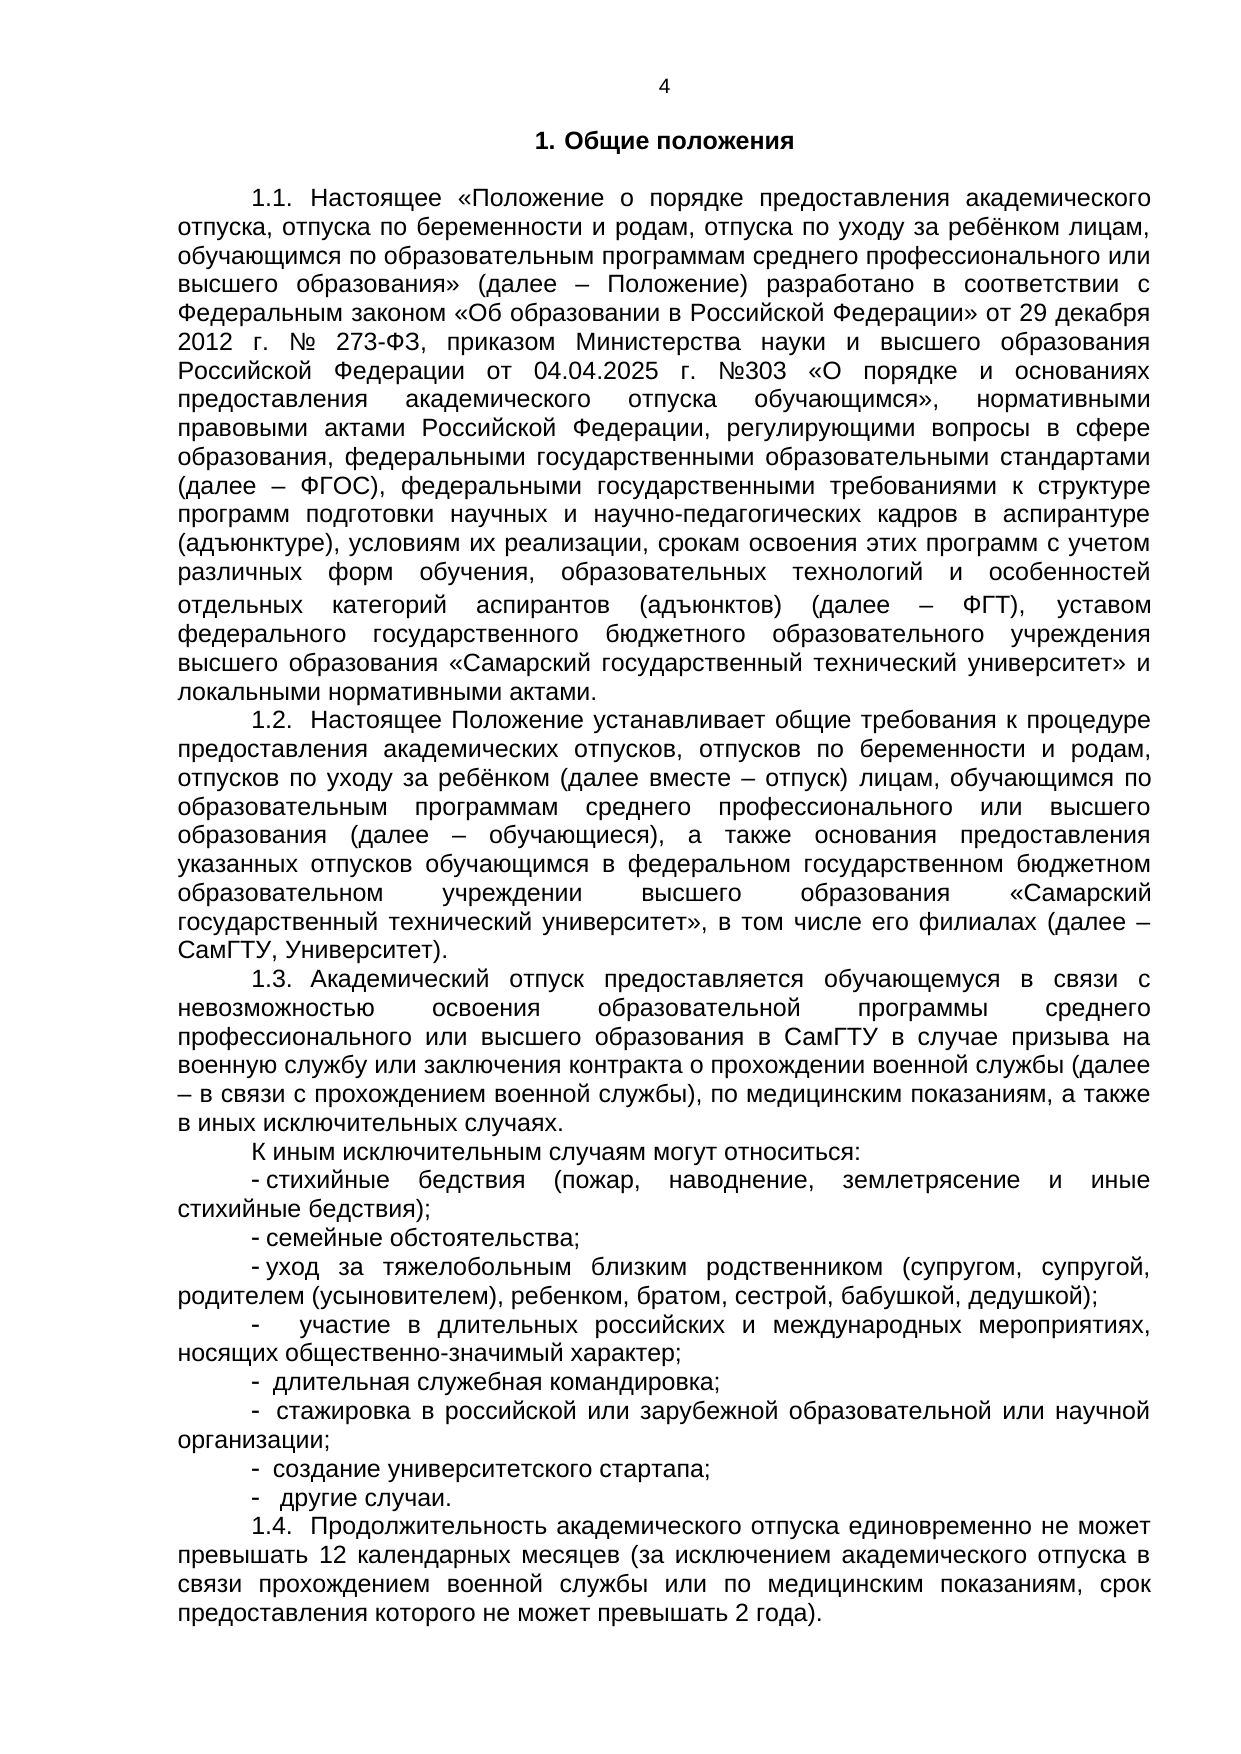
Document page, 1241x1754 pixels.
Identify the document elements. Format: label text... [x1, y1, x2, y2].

list стихийные бедствия (пожар, наводнение, землетрясение и иные стихийные бедствия); [177, 1166, 1152, 1223]
list семейные обстоятельства; [177, 1223, 1152, 1252]
list создание университетского стартапа; [177, 1454, 1152, 1482]
list другие случаи. [177, 1482, 1152, 1511]
text К иным исключительным случаям могут относиться: [177, 1137, 1152, 1166]
list Настоящее «Положение о порядке предоставления академического отпуска, отпуска по беременности и родам, отпуска по уходу за ребёнком лицам, обучающимся по образовательным программам среднего профессионального или высшего образования» (далее – Положение) разработано в соответствии с Федеральным законом «Об образовании в Российской Федерации» от 29 декабря 2012 г. № 273-ФЗ, приказом Министерства науки и высшего образования Российской Федерации от 04.04.2025 г. №303 «О порядке и основаниях предоставления академического отпуска обучающимся», нормативными правовыми актами Российской Федерации, регулирующими вопросы в сфере образования, федеральными государственными образовательными стандартами (далее – ФГОС), федеральными государственными требованиями к структуре программ подготовки научных и научно-педагогических кадров в аспирантуре (адъюнктуре), условиям их реализации, срокам освоения этих программ с учетом различных форм обучения, образовательных технологий и особенностей отдельных категорий аспирантов (адъюнктов) (далее – ФГТ), уставом федерального государственного бюджетного образовательного учреждения высшего образования «Самарский государственный технический университет» и локальными нормативными актами. [177, 183, 1152, 706]
list Продолжительность академического отпуска единовременно не может превышать 12 календарных месяцев (за исключением академического отпуска в связи прохождением военной службы или по медицинским показаниям, срок предоставления которого не может превышать 2 года). [177, 1511, 1152, 1626]
list Академический отпуск предоставляется обучающемуся в связи с невозможностью освоения образовательной программы среднего профессионального или высшего образования в СамГТУ в случае призыва на военную службу или заключения контракта о прохождении военной службы (далее – в связи с прохождением военной службы), по медицинским показаниям, а также в иных исключительных случаях. [177, 964, 1152, 1137]
list длительная служебная командировка; [177, 1367, 1152, 1396]
list Общие положения [177, 126, 1152, 154]
list уход за тяжелобольным близким родственником (супругом, супругой, родителем (усыновителем), ребенком, братом, сестрой, бабушкой, дедушкой); [177, 1252, 1152, 1309]
list стажировка в российской или зарубежной образовательной или научной организации; [177, 1396, 1152, 1454]
list Настоящее Положение устанавливает общие требования к процедуре предоставления академических отпусков, отпусков по беременности и родам, отпусков по уходу за ребёнком (далее вместе – отпуск) лицам, обучающимся по образовательным программам среднего профессионального или высшего образования (далее – обучающиеся), а также основания предоставления указанных отпусков обучающимся в федеральном государственном бюджетном образовательном учреждении высшего образования «Самарский государственный технический университет», в том числе его филиалах (далее – СамГТУ, Университет). [177, 706, 1152, 964]
list участие в длительных российских и международных мероприятиях, носящих общественно-значимый характер; [177, 1309, 1152, 1367]
